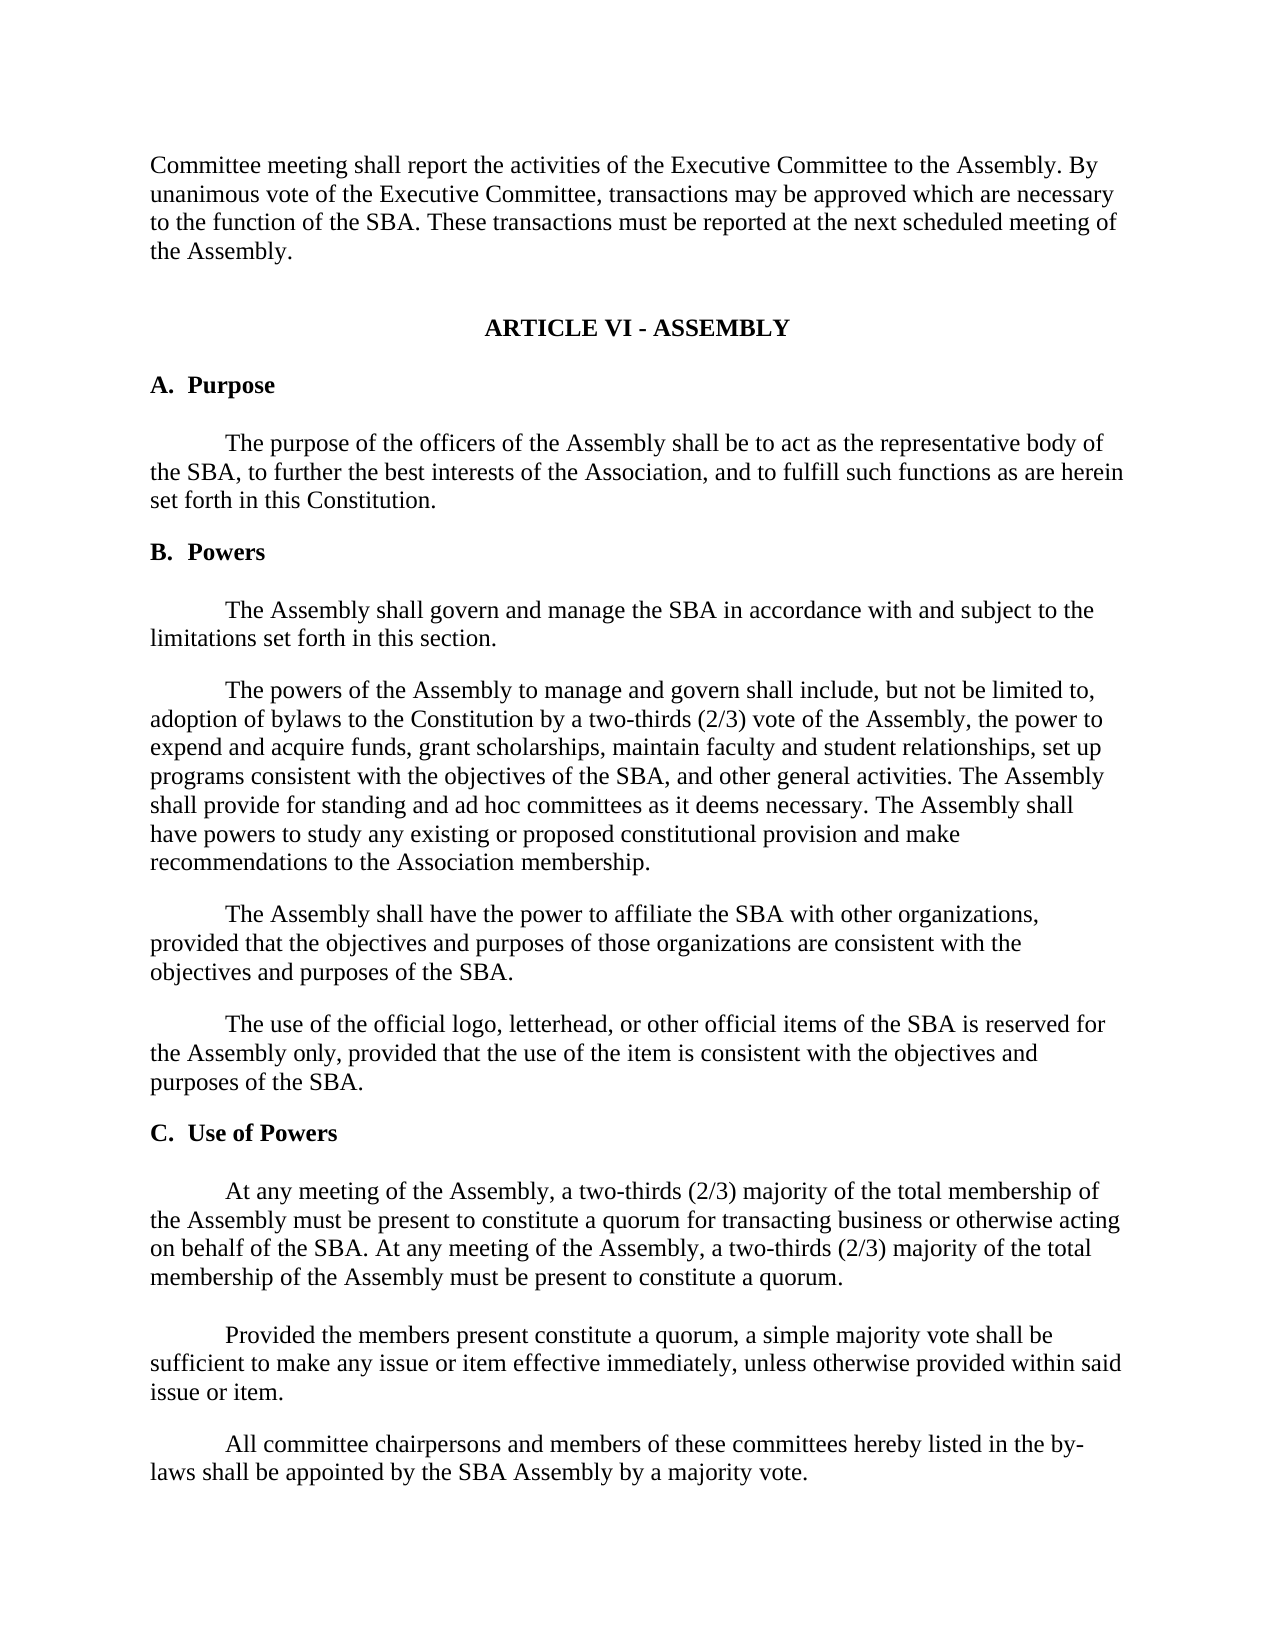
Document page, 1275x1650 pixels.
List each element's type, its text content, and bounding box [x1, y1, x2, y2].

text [150, 150, 1125, 265]
text ARTICLE VI - ASSEMBLY [150, 313, 1125, 342]
text The Assembly shall govern and manage the SBA in accordance with and subject to the limitations set forth in this section. [150, 595, 1125, 652]
text The purpose of the officers of the Assembly shall be to act as the representative body of the SBA, to further the best interests of the Association, and to fulfill such functions as are herein set forth in this Constitution. [150, 428, 1125, 514]
text The Assembly shall have the power to affiliate the SBA with other organizations, provided that the objectives and purposes of those organizations are consistent with the objectives and purposes of the SBA. [150, 899, 1125, 985]
text The use of the official logo, letterhead, or other official items of the SBA is reserved for the Assembly only, provided that the use of the item is consistent with the objectives and purposes of the SBA. [150, 1009, 1125, 1096]
text At any meeting of the Assembly, a two-thirds (2/3) majority of the total membership of the Assembly must be present to constitute a quorum for transacting business or otherwise acting on behalf of the SBA. At any meeting of the Assembly, a two-thirds (2/3) majority of the total membership of the Assembly must be present to constitute a quorum. [150, 1176, 1125, 1291]
text All committee chairpersons and members of these committees hereby listed in the by- laws shall be appointed by the SBA Assembly by a majority vote. [150, 1429, 1125, 1486]
list Use of Powers [150, 1118, 1125, 1147]
text Provided the members present constitute a quorum, a simple majority vote shall be sufficient to make any issue or item effective immediately, unless otherwise provided within said issue or item. [150, 1320, 1125, 1406]
list Purpose [150, 371, 1125, 399]
text The powers of the Assembly to manage and govern shall include, but not be limited to, adoption of bylaws to the Constitution by a two-thirds (2/3) vote of the Assembly, the power to expend and acquire funds, grant scholarships, maintain faculty and student relationships, set up programs consistent with the objectives of the SBA, and other general activities. The Assembly shall provide for standing and ad hoc committees as it deems necessary. The Assembly shall have powers to study any existing or proposed constitutional provision and make recommendations to the Association membership. [150, 675, 1125, 876]
list Powers [150, 537, 1125, 566]
